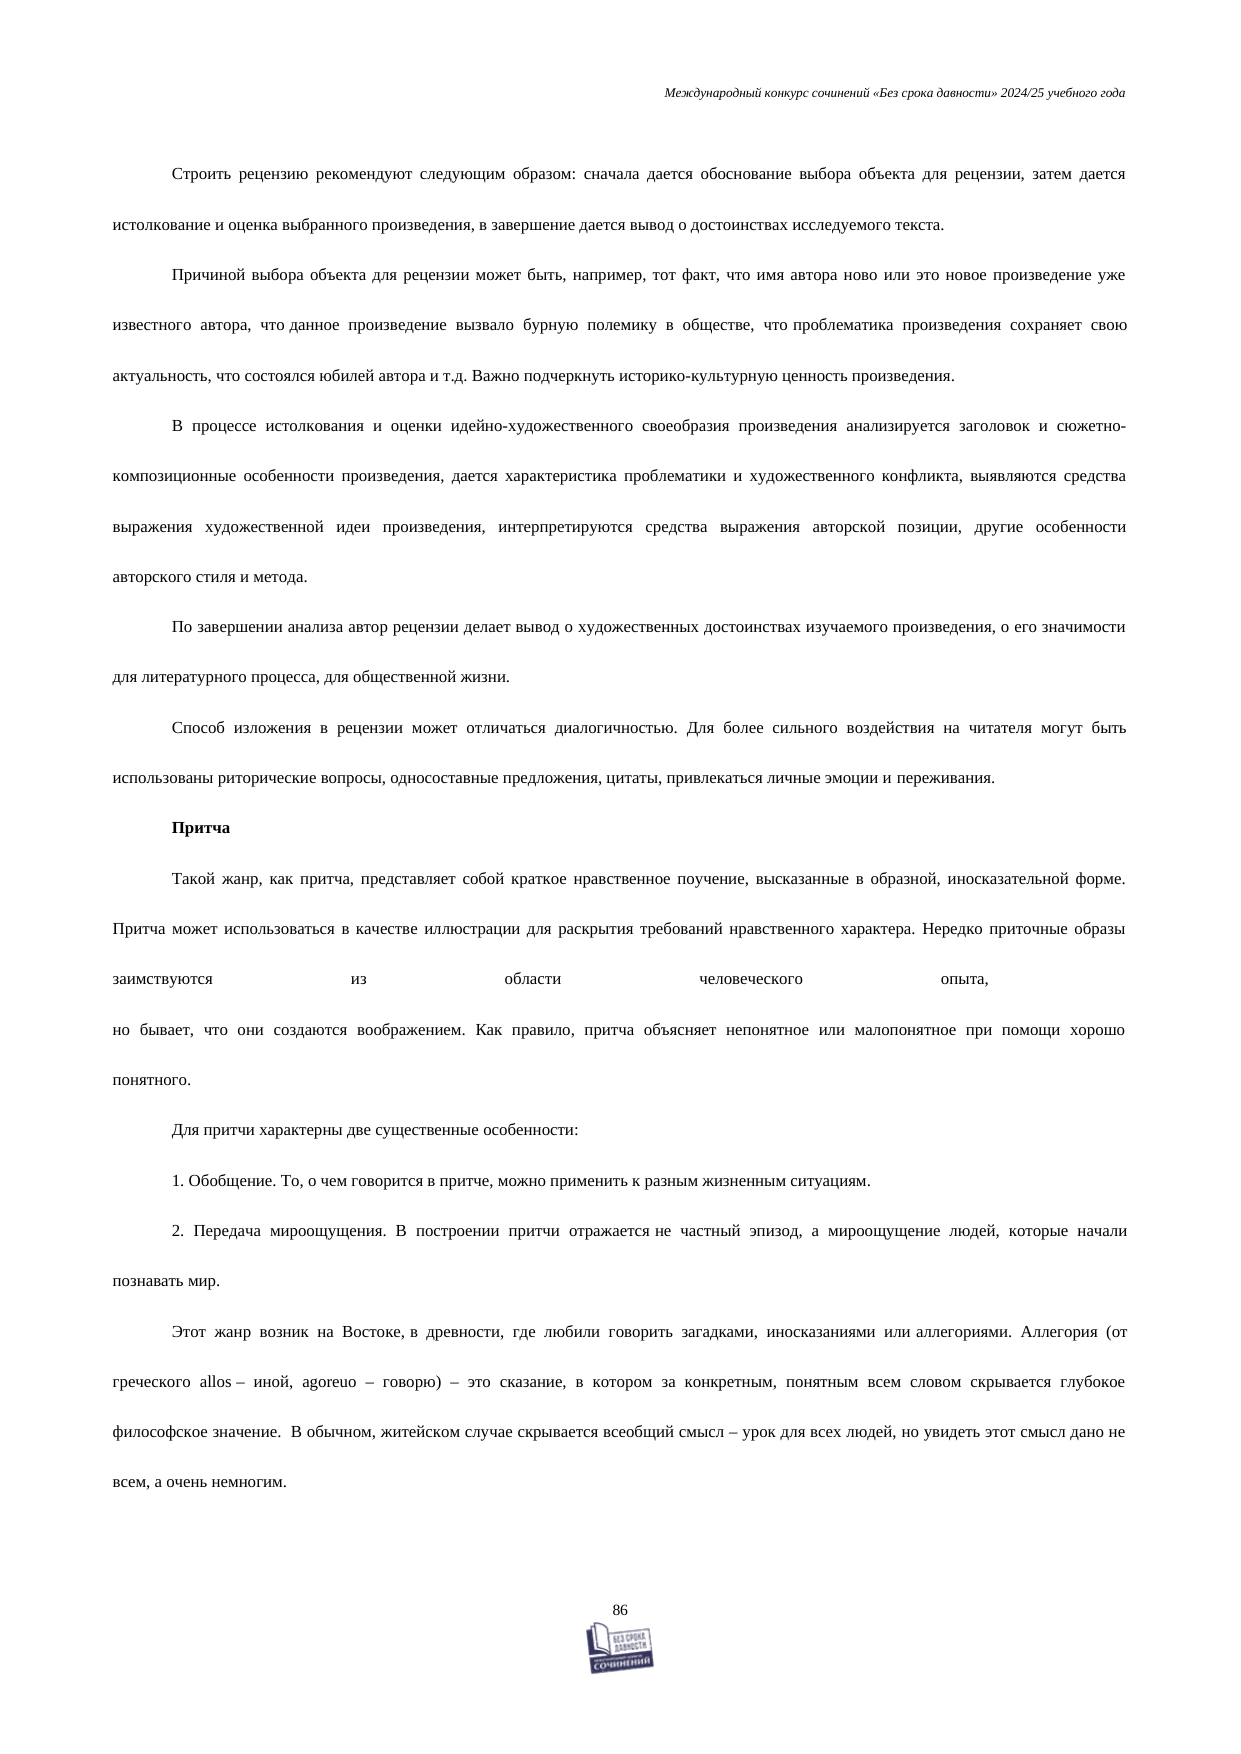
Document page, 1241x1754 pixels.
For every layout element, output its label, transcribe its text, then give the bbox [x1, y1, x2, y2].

text 2. Передача мироощущения. В построении притчи отражается не частный эпизод, а мироощущение людей, которые начали познавать мир. [112, 1207, 1128, 1290]
text Притча [112, 804, 1128, 838]
text Способ изложения в рецензии может отличаться диалогичностью. Для более сильного воздействия на читателя могут быть использованы риторические вопросы, односоставные предложения, цитаты, привлекаться личные эмоции и переживания. [112, 703, 1128, 787]
text Такой жанр, как притча, представляет собой краткое нравственное поучение, высказанные в образной, иносказательной форме. Притча может использоваться в качестве иллюстрации для раскрытия требований нравственного характера. Нередко приточные образы заимствуются из области человеческого опыта, но бывает, что они создаются воображением. Как правило, притча объясняет непонятное или малопонятное при помощи хорошо понятного. [112, 854, 1128, 1089]
text Для притчи характерны две существенные особенности: [112, 1106, 1128, 1139]
text 1. Обобщение. То, о чем говорится в притче, можно применить к разным жизненным ситуациям. [112, 1156, 1128, 1190]
text Этот жанр возник на Востоке, в древности, где любили говорить загадками, иносказаниями или аллегориями. Аллегория (от греческого allos ‒ иной, agoreuo ‒ говорю) ‒ это сказание, в котором за конкретным, понятным всем словом скрывается глубокое философское значение. В обычном, житейском случае скрывается всеобщий смысл ‒ урок для всех людей, но увидеть этот смысл дано не всем, а очень немногим. [112, 1307, 1128, 1492]
text По завершении анализа автор рецензии делает вывод о художественных достоинствах изучаемого произведения, о его значимости для литературного процесса, для общественной жизни. [112, 603, 1128, 687]
text Причиной выбора объекта для рецензии может быть, например, тот факт, что имя автора ново или это новое произведение уже известного автора, что данное произведение вызвало бурную полемику в обществе, что проблематика произведения сохраняет свою актуальность, что состоялся юбилей автора и т.д. Важно подчеркнуть историко-культурную ценность произведения. [112, 251, 1128, 385]
text В процессе истолкования и оценки идейно-художественного своеобразия произведения анализируется заголовок и сюжетно-композиционные особенности произведения, дается характеристика проблематики и художественного конфликта, выявляются средства выражения художественной идеи произведения, интерпретируются средства выражения авторской позиции, другие особенности авторского стиля и метода. [112, 402, 1128, 586]
text Строить рецензию рекомендуют следующим образом: сначала дается обоснование выбора объекта для рецензии, затем дается истолкование и оценка выбранного произведения, в завершение дается вывод о достоинствах исследуемого текста. [112, 150, 1128, 234]
picture [572, 1619, 668, 1681]
